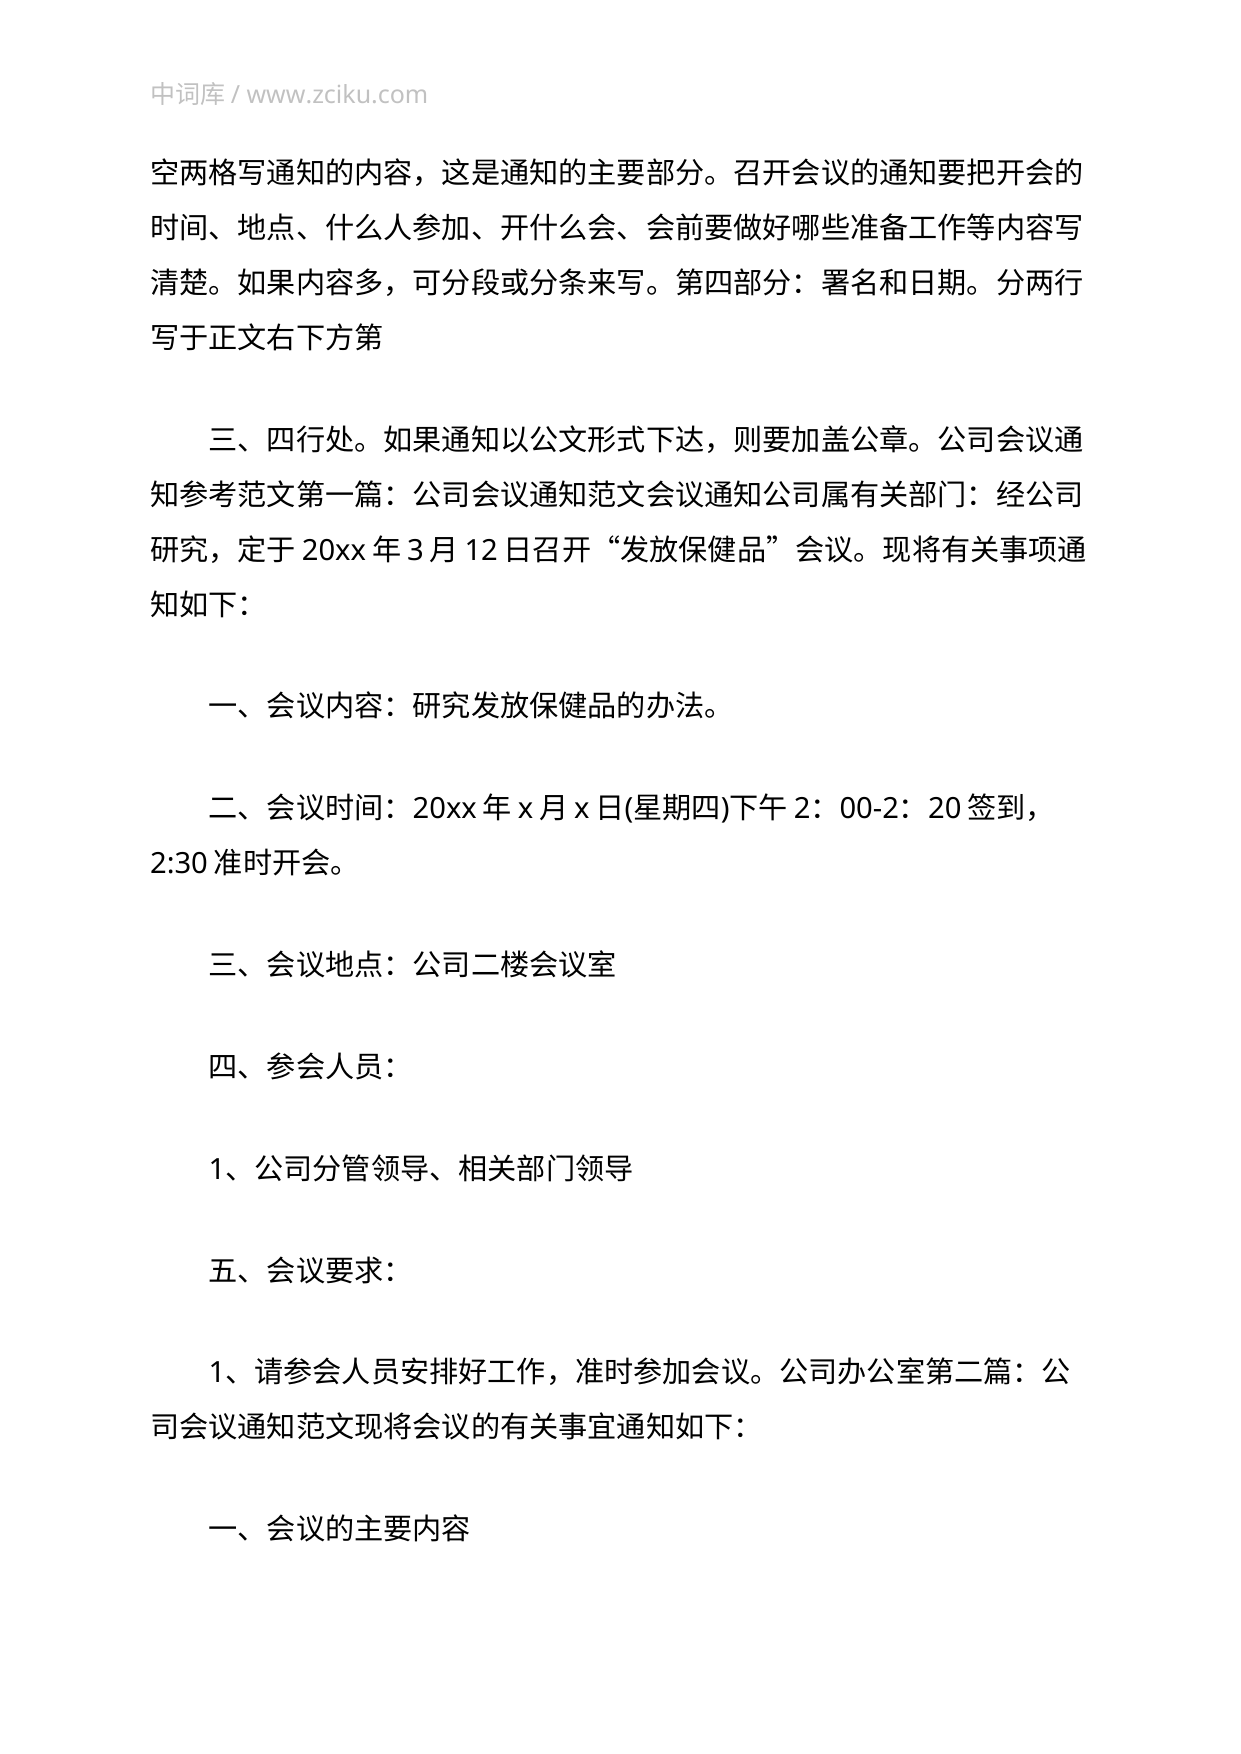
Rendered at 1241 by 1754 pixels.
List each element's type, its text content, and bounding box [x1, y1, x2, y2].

text 二、会议时间：20xx年x月x日(星期四)下午2：00-2：20签到，2:30准时开会。 [150, 785, 1090, 882]
text 一、会议内容：研究发放保健品的办法。 [150, 683, 1090, 725]
text 1、公司分管领导、相关部门领导 [150, 1145, 1090, 1188]
text 四、参会人员： [150, 1043, 1090, 1086]
text 五、会议要求： [150, 1247, 1090, 1289]
text 三、四行处。如果通知以公文形式下达，则要加盖公章。公司会议通知参考范文第一篇：公司会议通知范文会议通知公司属有关部门：经公司研究，定于20xx年3月12日召开“发放保健品”会议。现将有关事项通知如下： [150, 416, 1090, 623]
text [150, 150, 1090, 357]
text 一、会议的主要内容 [150, 1506, 1090, 1548]
text 1、请参会人员安排好工作，准时参加会议。公司办公室第二篇：公司会议通知范文现将会议的有关事宜通知如下： [150, 1349, 1090, 1446]
text 三、会议地点：公司二楼会议室 [150, 942, 1090, 984]
